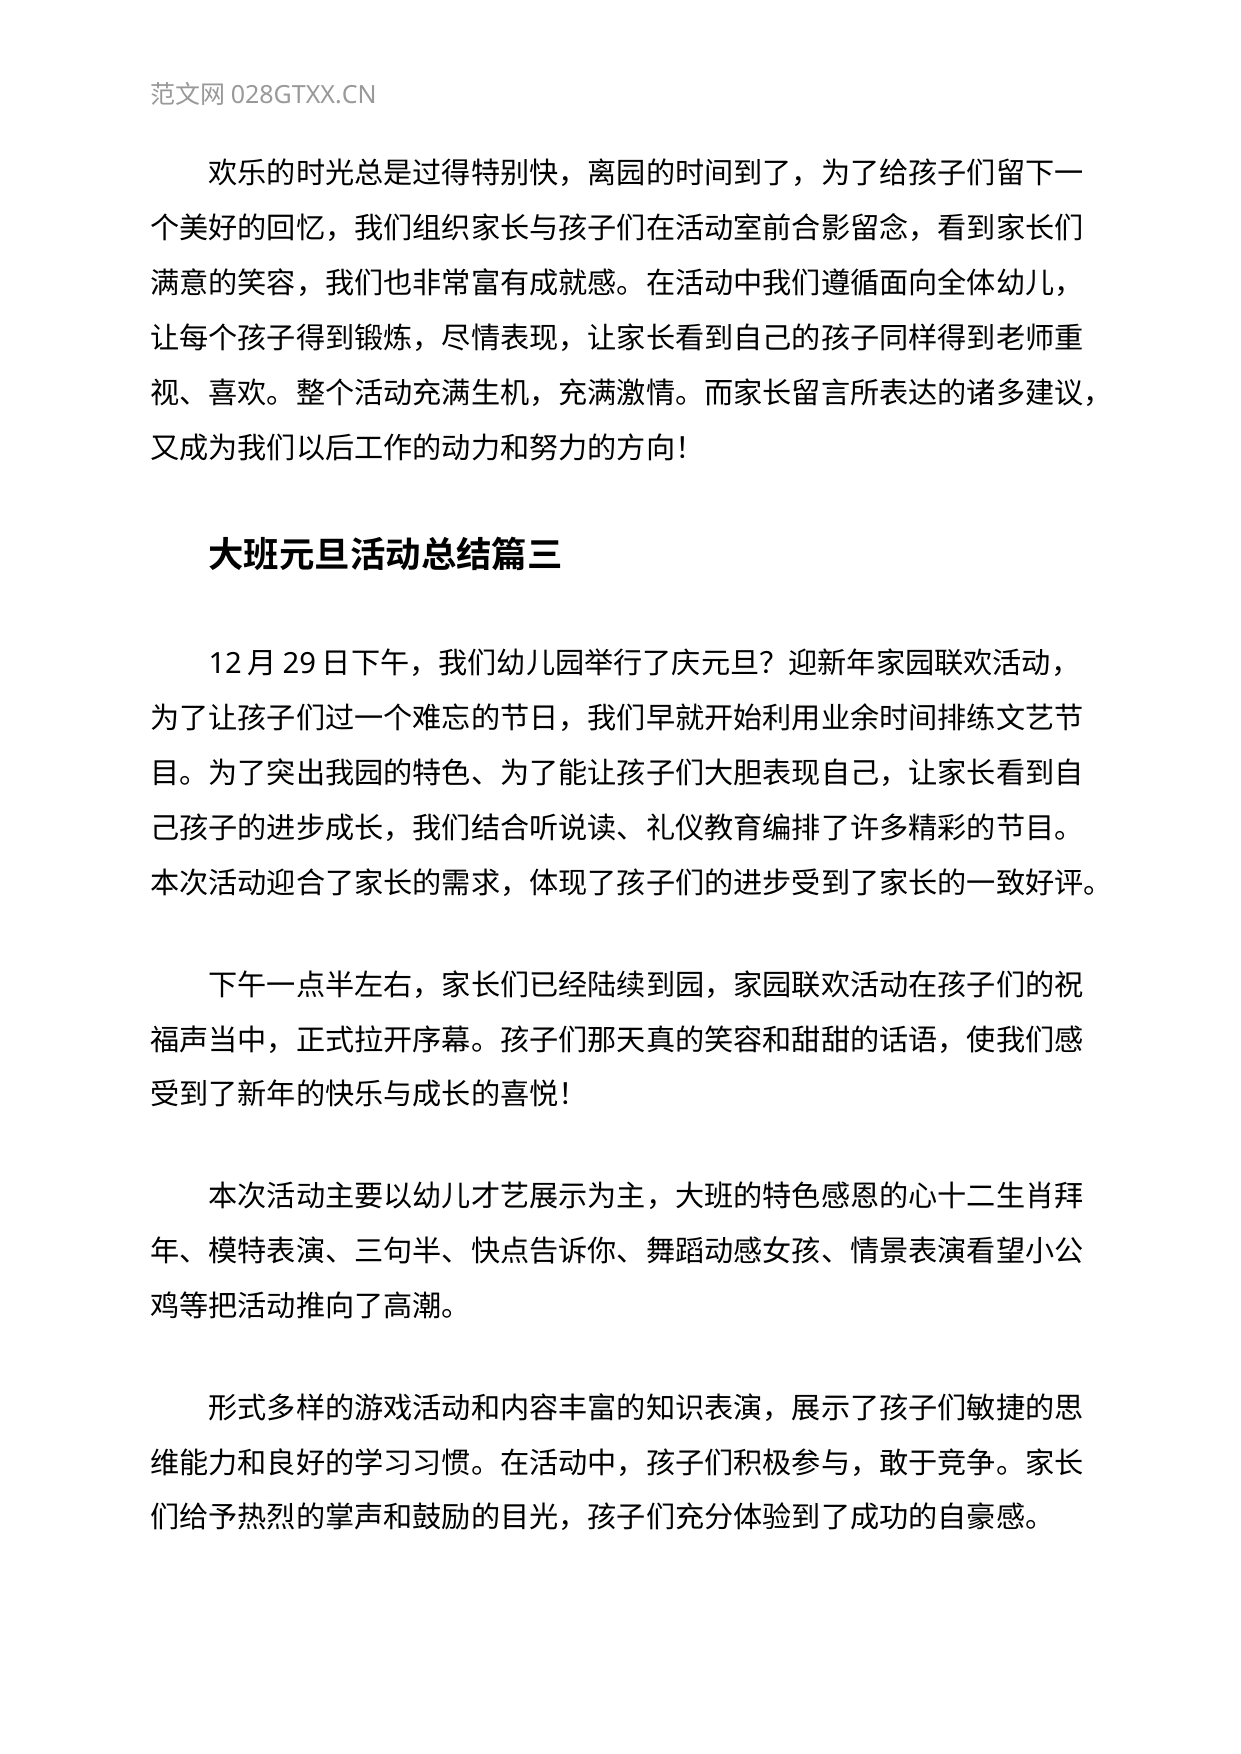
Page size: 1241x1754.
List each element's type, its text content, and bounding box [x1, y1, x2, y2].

text 本次活动主要以幼儿才艺展示为主，大班的特色感恩的心十二生肖拜年、模特表演、三句半、快点告诉你、舞蹈动感女孩、情景表演看望小公鸡等把活动推向了高潮。 [150, 1173, 1090, 1325]
text 大班元旦活动总结篇三 [150, 526, 1090, 577]
text 形式多样的游戏活动和内容丰富的知识表演，展示了孩子们敏捷的思维能力和良好的学习习惯。在活动中，孩子们积极参与，敢于竞争。家长们给予热烈的掌声和鼓励的目光，孩子们充分体验到了成功的自豪感。 [150, 1384, 1090, 1536]
text 欢乐的时光总是过得特别快，离园的时间到了，为了给孩子们留下一个美好的回忆，我们组织家长与孩子们在活动室前合影留念，看到家长们满意的笑容，我们也非常富有成就感。在活动中我们遵循面向全体幼儿，让每个孩子得到锻炼，尽情表现，让家长看到自己的孩子同样得到老师重视、喜欢。整个活动充满生机，充满激情。而家长留言所表达的诸多建议，又成为我们以后工作的动力和努力的方向！ [150, 150, 1090, 467]
text 12月29日下午，我们幼儿园举行了庆元旦？迎新年家园联欢活动，为了让孩子们过一个难忘的节日，我们早就开始利用业余时间排练文艺节目。为了突出我园的特色、为了能让孩子们大胆表现自己，让家长看到自己孩子的进步成长，我们结合听说读、礼仪教育编排了许多精彩的节目。本次活动迎合了家长的需求，体现了孩子们的进步受到了家长的一致好评。 [150, 640, 1090, 902]
text 下午一点半左右，家长们已经陆续到园，家园联欢活动在孩子们的祝福声当中，正式拉开序幕。孩子们那天真的笑容和甜甜的话语，使我们感受到了新年的快乐与成长的喜悦！ [150, 961, 1090, 1113]
